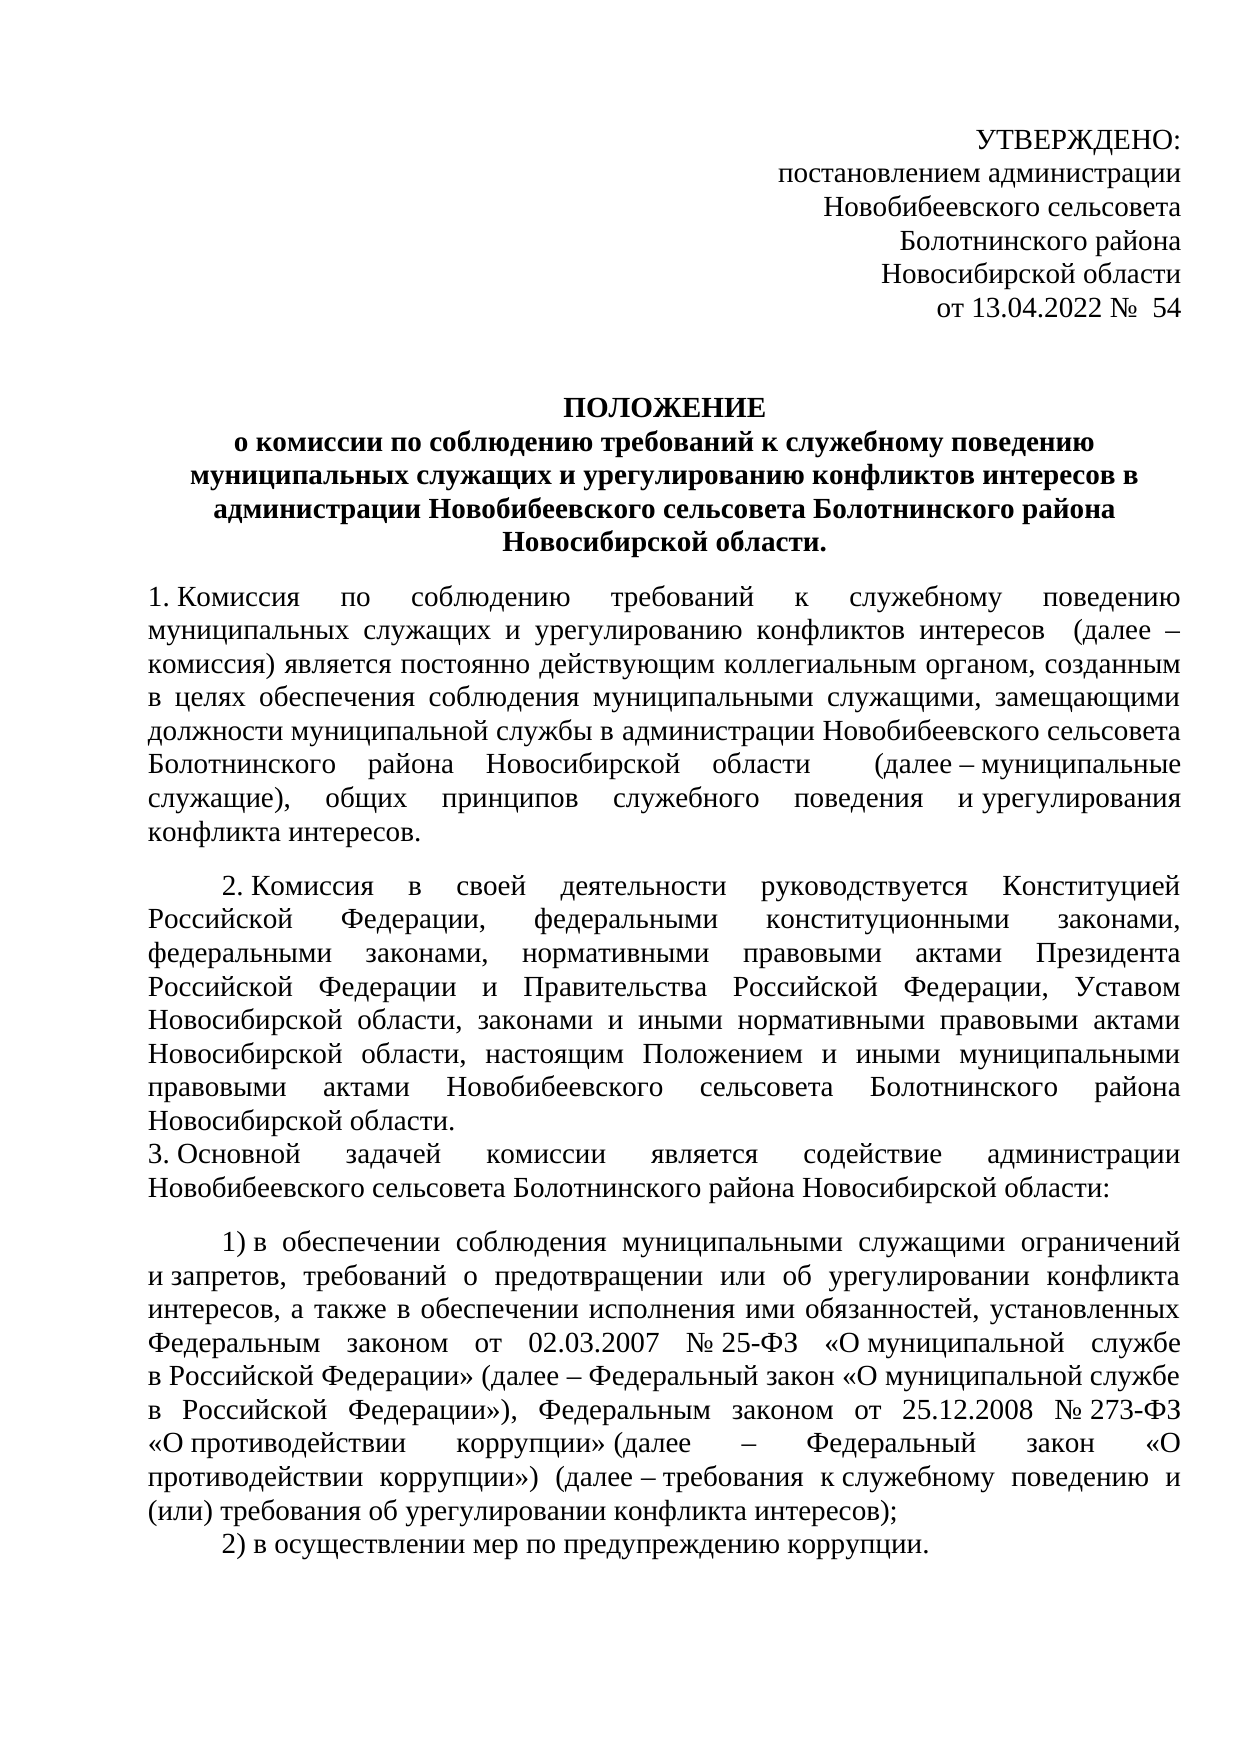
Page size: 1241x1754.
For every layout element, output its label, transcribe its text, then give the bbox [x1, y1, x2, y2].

text о комиссии по соблюдению требований к служебному поведению муниципальных служащих и урегулированию конфликтов интересов в администрации Новобибеевского сельсовета Болотнинского района Новосибирской области. [148, 424, 1181, 558]
text УТВЕРЖДЕНО: [148, 122, 1181, 156]
text ПОЛОЖЕНИЕ [148, 390, 1181, 424]
text Новосибирской области [148, 256, 1181, 290]
text Новобибеевского сельсовета [148, 189, 1181, 223]
text 3. Основной задачей комиссии является содействие администрации Новобибеевского сельсовета Болотнинского района Новосибирской области: [148, 1136, 1181, 1203]
text постановлением администрации [148, 156, 1181, 189]
text 1. Комиссия по соблюдению требований к служебному поведению муниципальных служащих и урегулированию конфликтов интересов (далее – комиссия) является постоянно действующим коллегиальным органом, созданным в целях обеспечения соблюдения муниципальными служащими, замещающими должности муниципальной службы в администрации Новобибеевского сельсовета Болотнинского района Новосибирской области (далее ‒ муниципальные служащие), общих принципов служебного поведения и урегулирования конфликта интересов. [148, 579, 1181, 847]
text 2. Комиссия в своей деятельности руководствуется Конституцией Российской Федерации, федеральными конституционными законами, федеральными законами, нормативными правовыми актами Президента Российской Федерации и Правительства Российской Федерации, Уставом Новосибирской области, законами и иными нормативными правовыми актами Новосибирской области, настоящим Положением и иными муниципальными правовыми актами Новобибеевского сельсовета Болотнинского района Новосибирской области. [148, 868, 1181, 1136]
text Болотнинского района [148, 223, 1181, 256]
text от 13.04.2022 № 54 [148, 290, 1181, 323]
text 1) в обеспечении соблюдения муниципальными служащими ограничений и запретов, требований о предотвращении или об урегулировании конфликта интересов, а также в обеспечении исполнения ими обязанностей, установленных Федеральным законом от 02.03.2007 № 25-ФЗ «О муниципальной службе в Российской Федерации» (далее – Федеральный закон «О муниципальной службе в Российской Федерации»), Федеральным законом от 25.12.2008 № 273-ФЗ «О противодействии коррупции» (далее – Федеральный закон «О противодействии коррупции») (далее ‒ требования к служебному поведению и (или) требования об урегулировании конфликта интересов); [148, 1224, 1181, 1526]
text 2) в осуществлении мер по предупреждению коррупции. [148, 1526, 1181, 1560]
